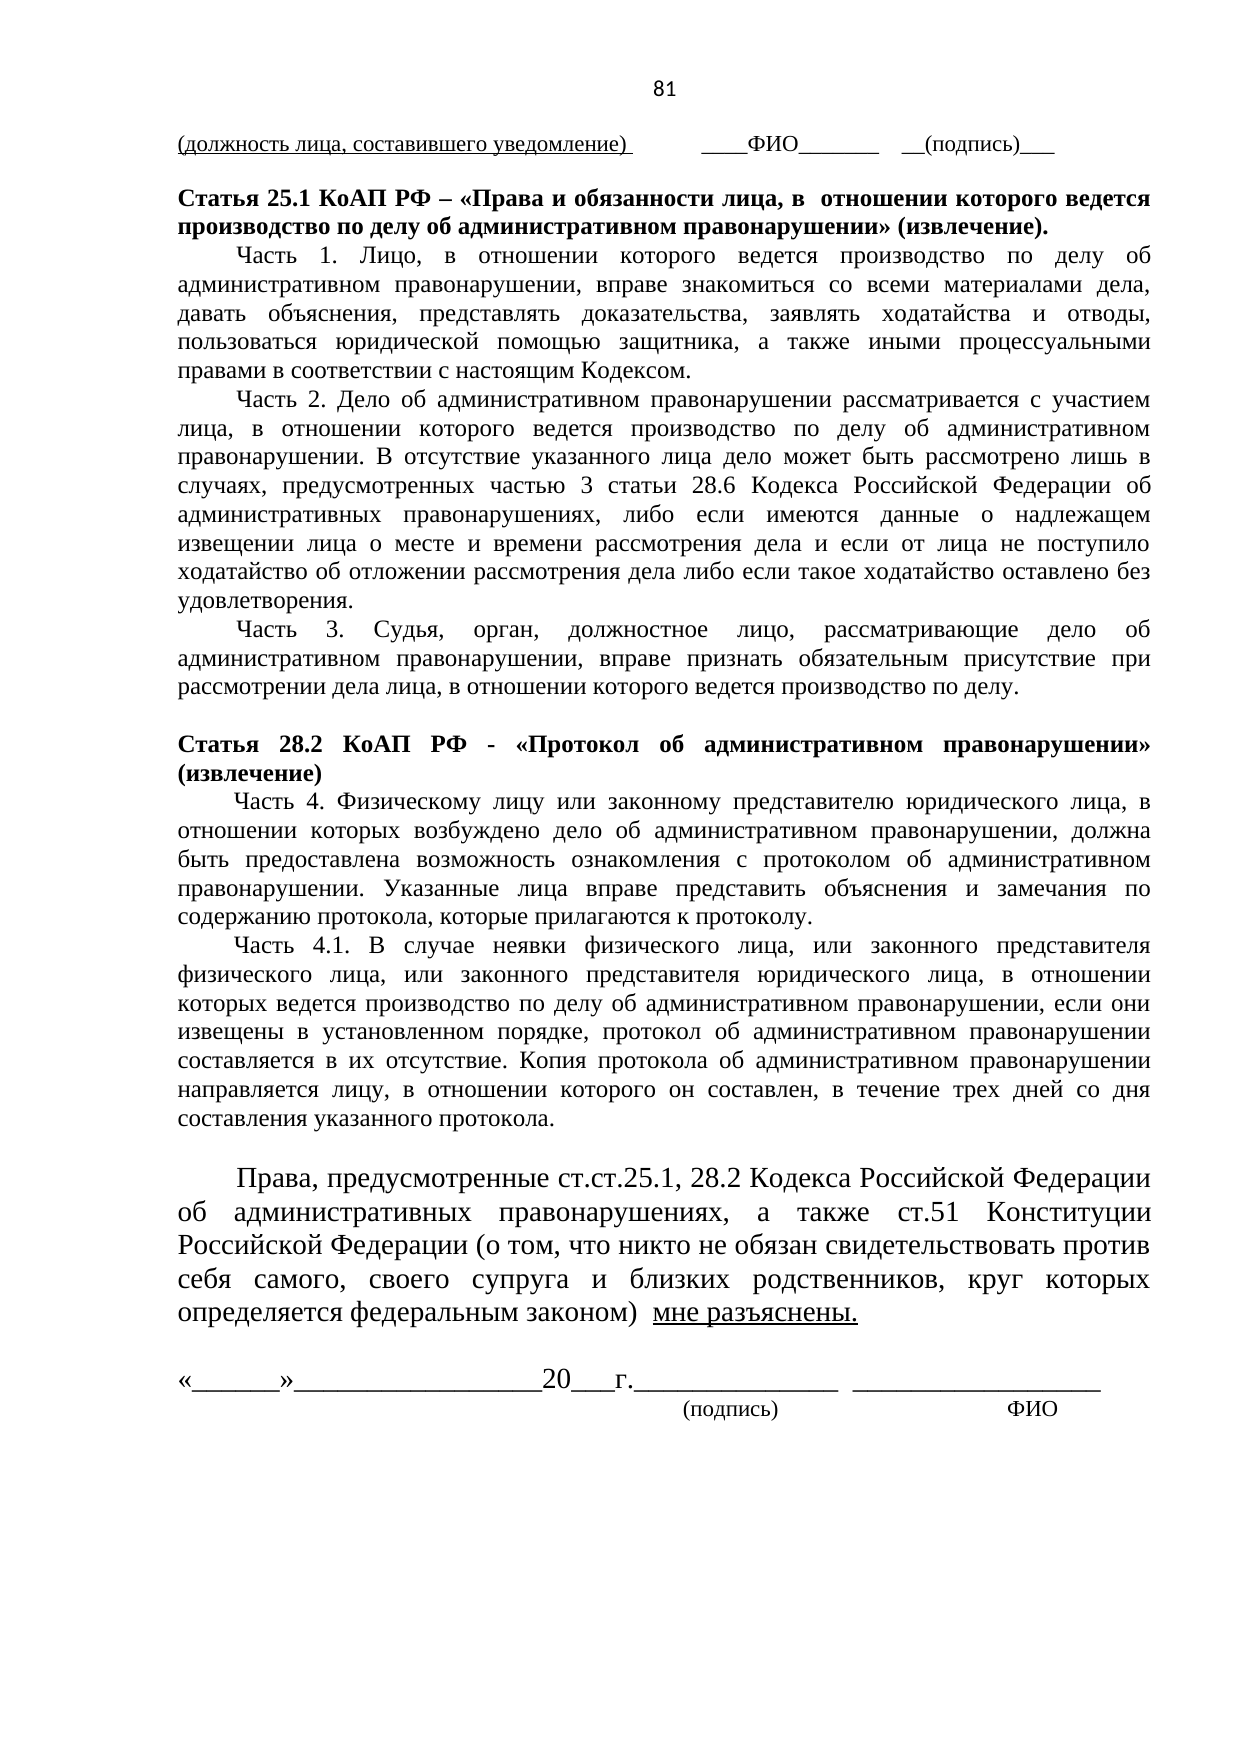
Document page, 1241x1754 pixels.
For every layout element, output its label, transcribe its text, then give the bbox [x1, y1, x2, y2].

text (подпись) ФИО [177, 1395, 1152, 1421]
text Часть 4.1. В случае неявки физического лица, или законного представителя физического лица, или законного представителя юридического лица, в отношении которых ведется производство по делу об административном правонарушении, если они извещены в установленном порядке, протокол об административном правонарушении составляется в их отсутствие. Копия протокола об административном правонарушении направляется лицу, в отношении которого он составлен, в течение трех дней со дня составления указанного протокола. [177, 930, 1152, 1131]
text (должность лица, составившего уведомление) ____ФИО_______ __(подпись)___ [177, 130, 1152, 156]
text Статья 28.2 КоАП РФ - «Протокол об административном правонарушении» (извлечение) [177, 729, 1152, 786]
text Часть 4. Физическому лицу или законному представителю юридического лица, в отношении которых возбуждено дело об административном правонарушении, должна быть предоставлена возможность ознакомления с протоколом об административном правонарушении. Указанные лица вправе представить объяснения и замечания по содержанию протокола, которые прилагаются к протоколу. [177, 786, 1152, 930]
text Права, предусмотренные ст.ст.25.1, 28.2 Кодекса Российской Федерации об административных правонарушениях, а также ст.51 Конституции Российской Федерации (о том, что никто не обязан свидетельствовать против себя самого, своего супруга и близких родственников, круг которых определяется федеральным законом) мне разъяснены. [177, 1160, 1152, 1328]
text «______»_________________20___г.______________ _________________ [177, 1361, 1152, 1395]
list Часть 1. Лицо, в отношении которого ведется производство по делу об административном правонарушении, вправе знакомиться со всеми материалами дела, давать объяснения, представлять доказательства, заявлять ходатайства и отводы, пользоваться юридической помощью защитника, а также иными процессуальными правами в соответствии с настоящим Кодексом. [177, 240, 1152, 384]
list Часть 2. Дело об административном правонарушении рассматривается с участием лица, в отношении которого ведется производство по делу об административном правонарушении. В отсутствие указанного лица дело может быть рассмотрено лишь в случаях, предусмотренных частью 3 статьи 28.6 Кодекса Российской Федерации об административных правонарушениях, либо если имеются данные о надлежащем извещении лица о месте и времени рассмотрения дела и если от лица не поступило ходатайство об отложении рассмотрения дела либо если такое ходатайство оставлено без удовлетворения. [177, 384, 1152, 614]
text Статья 25.1 КоАП РФ – «Права и обязанности лица, в отношении которого ведется производство по делу об административном правонарушении» (извлечение). [177, 183, 1152, 240]
list Часть 3. Судья, орган, должностное лицо, рассматривающие дело об административном правонарушении, вправе признать обязательным присутствие при рассмотрении дела лица, в отношении которого ведется производство по делу. [177, 614, 1152, 700]
